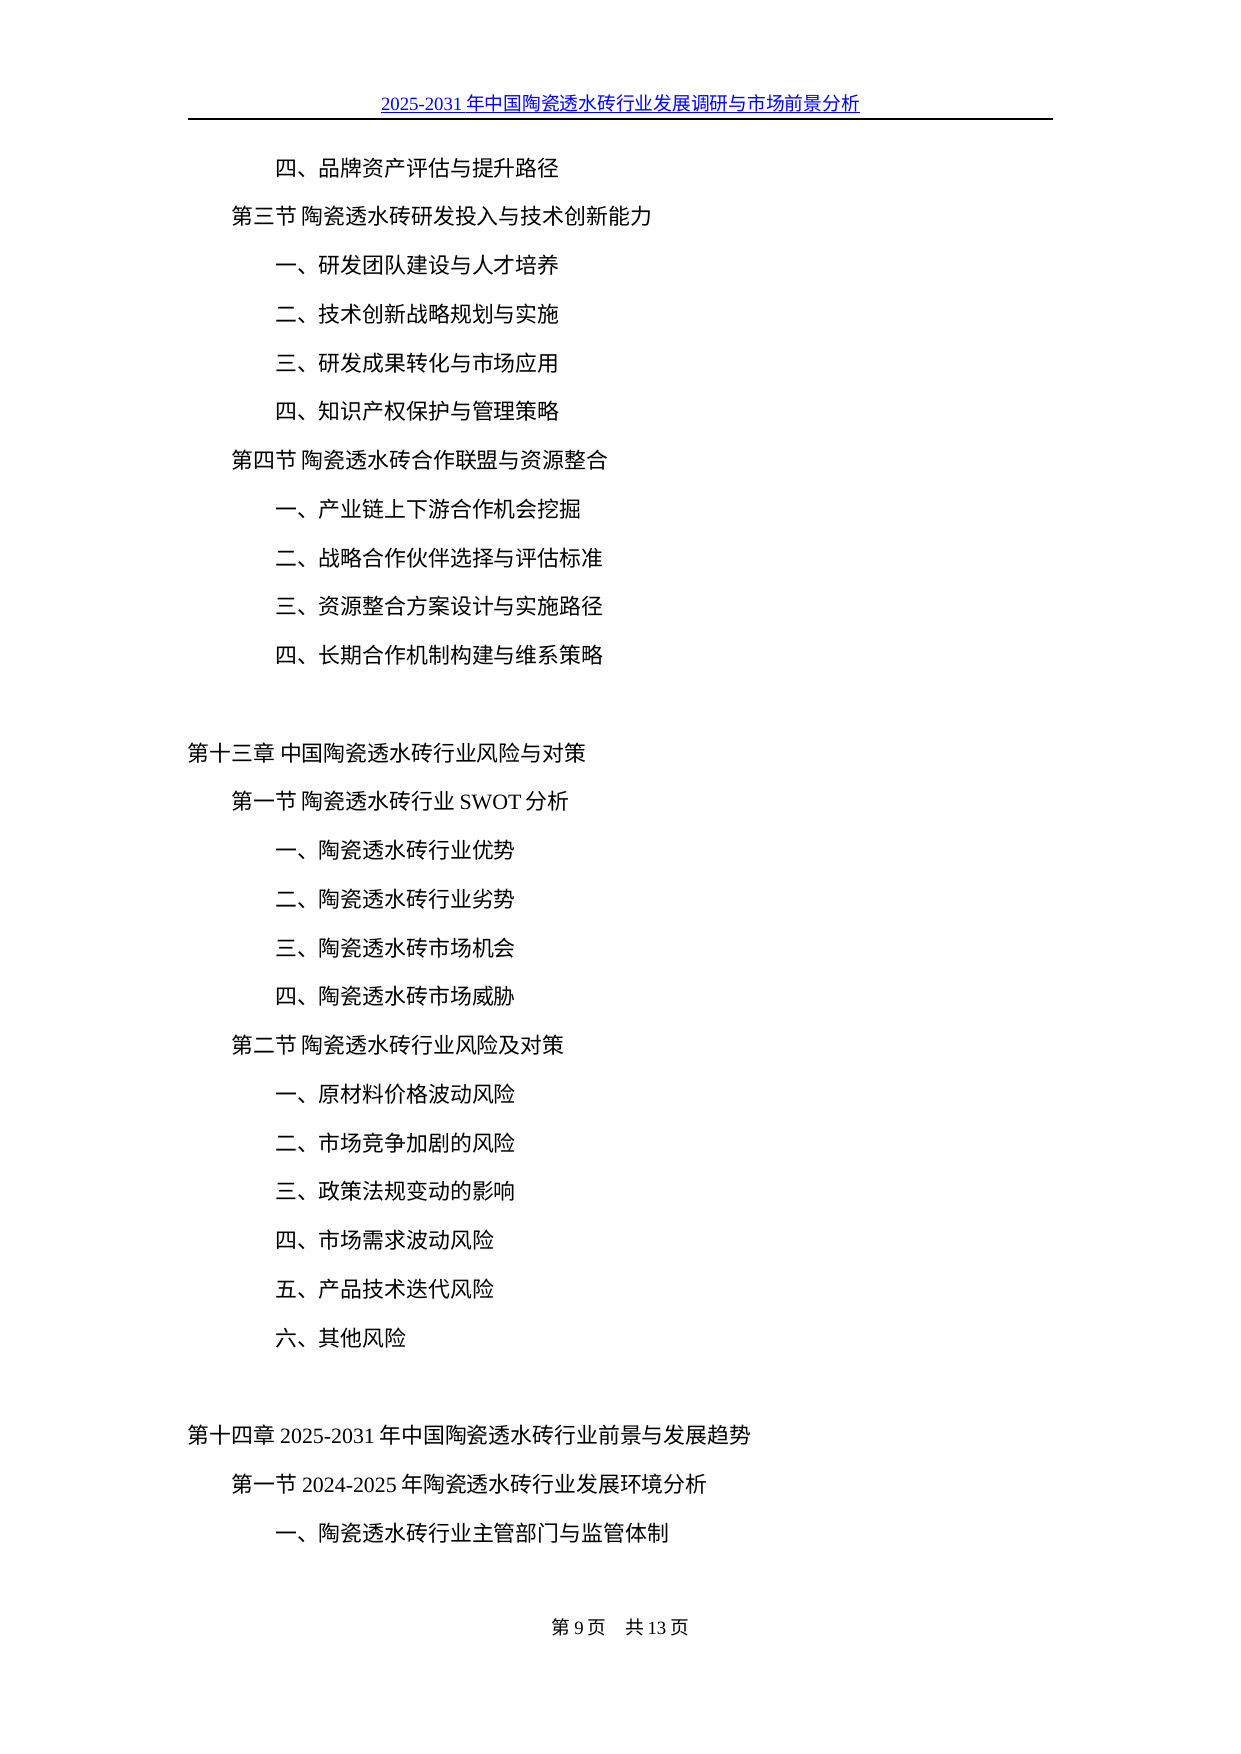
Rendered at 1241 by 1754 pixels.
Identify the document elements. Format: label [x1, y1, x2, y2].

text [187, 150, 1053, 1548]
